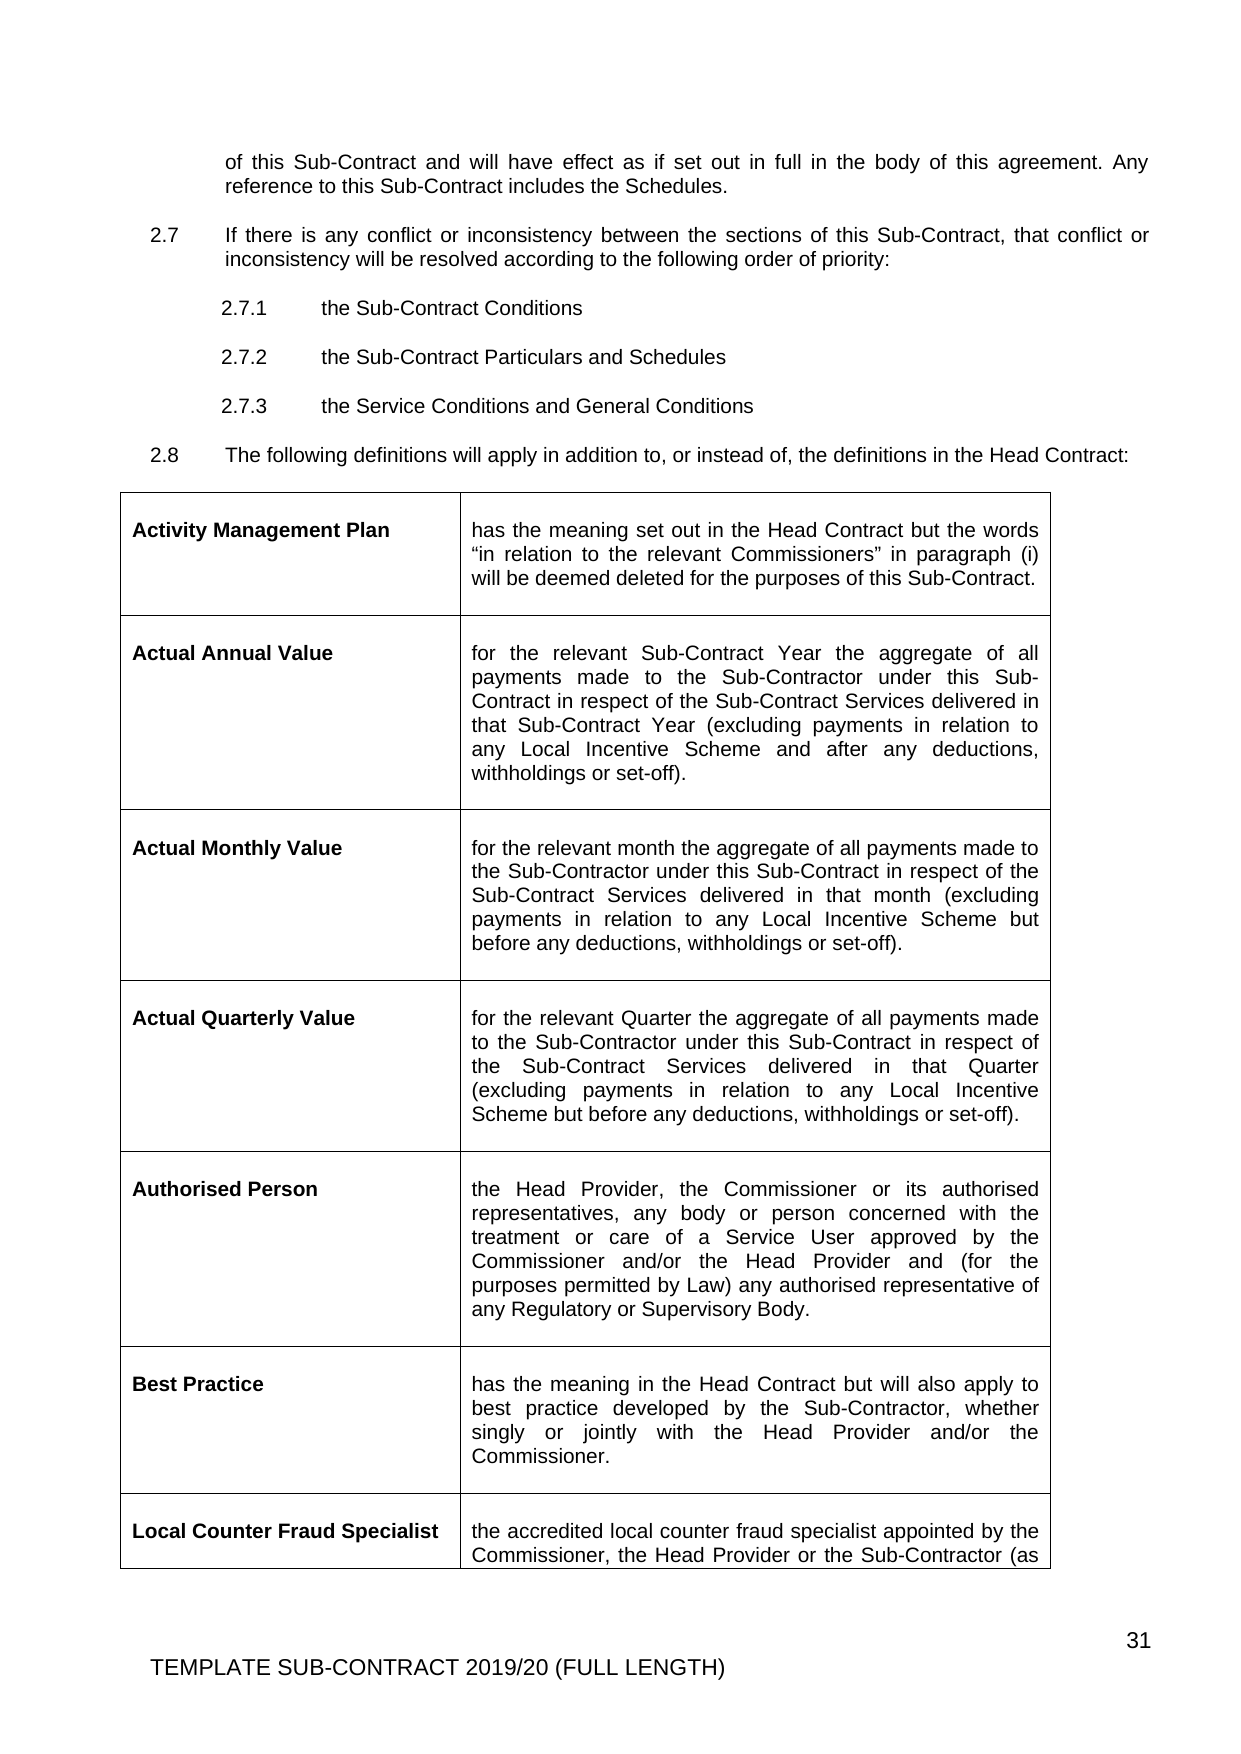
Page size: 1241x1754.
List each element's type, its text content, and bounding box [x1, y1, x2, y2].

table_cell the Head Provider, the Commissioner or its authorised representatives, any body or person concerned with the treatment or care of a Service User approved by the Commissioner and/or the Head Provider and (for the purposes permitted by Law) any authorised representative of any Regulatory or Supervisory Body. [461, 1152, 1050, 1346]
table_cell Best Practice [121, 1347, 460, 1493]
table_header has the meaning set out in the Head Contract but the words “in relation to the relevant Commissioners” in paragraph (i) will be deemed deleted for the purposes of this Sub-Contract. [461, 493, 1050, 614]
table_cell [121, 1494, 460, 1568]
table_cell Actual Quarterly Value [121, 981, 460, 1151]
list The following definitions will apply in addition to, or instead of, the definitions in the Head Contract: [150, 443, 1151, 467]
table_cell for the relevant Sub-Contract Year the aggregate of all payments made to the Sub-Contractor under this Sub-Contract in respect of the Sub-Contract Services delivered in that Sub-Contract Year (excluding payments in relation to any Local Incentive Scheme and after any deductions, withholdings or set-off). [461, 616, 1050, 809]
list the Service Conditions and General Conditions [221, 394, 1151, 418]
table_cell Authorised Person [121, 1152, 460, 1346]
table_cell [461, 1494, 1050, 1568]
table_header Activity Management Plan [121, 493, 460, 614]
list the Sub-Contract Particulars and Schedules [221, 345, 1151, 369]
table_cell Actual Monthly Value [121, 810, 460, 980]
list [150, 150, 1151, 198]
list If there is any conflict or inconsistency between the sections of this Sub-Contract, that conflict or inconsistency will be resolved according to the following order of priority: [150, 223, 1151, 271]
table_cell Actual Annual Value [121, 616, 460, 809]
table_cell has the meaning in the Head Contract but will also apply to best practice developed by the Sub-Contractor, whether singly or jointly with the Head Provider and/or the Commissioner. [461, 1347, 1050, 1493]
list the Sub-Contract Conditions [221, 296, 1151, 320]
table_cell for the relevant Quarter the aggregate of all payments made to the Sub-Contractor under this Sub-Contract in respect of the Sub-Contract Services delivered in that Quarter (excluding payments in relation to any Local Incentive Scheme but before any deductions, withholdings or set-off). [461, 981, 1050, 1151]
table_cell for the relevant month the aggregate of all payments made to the Sub-Contractor under this Sub-Contract in respect of the Sub-Contract Services delivered in that month (excluding payments in relation to any Local Incentive Scheme but before any deductions, withholdings or set-off). [461, 810, 1050, 980]
